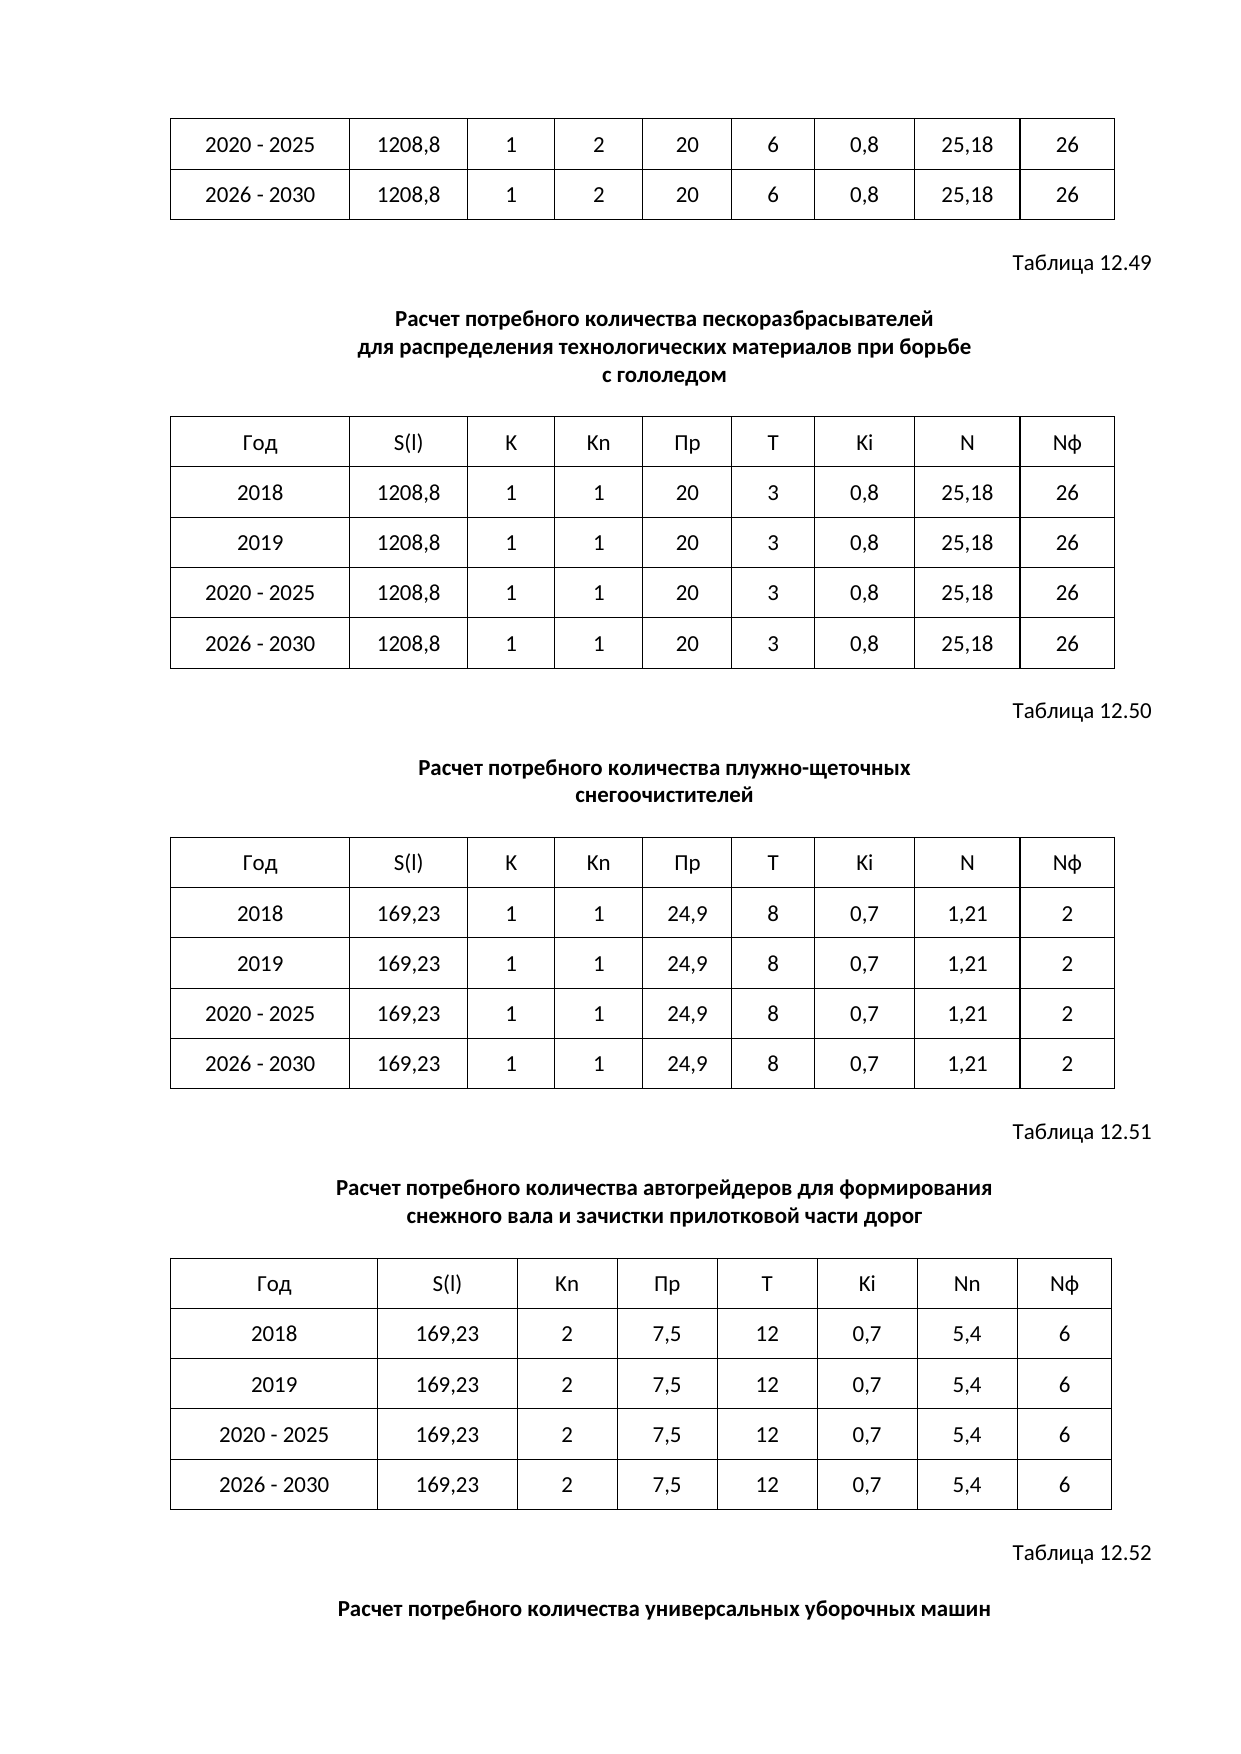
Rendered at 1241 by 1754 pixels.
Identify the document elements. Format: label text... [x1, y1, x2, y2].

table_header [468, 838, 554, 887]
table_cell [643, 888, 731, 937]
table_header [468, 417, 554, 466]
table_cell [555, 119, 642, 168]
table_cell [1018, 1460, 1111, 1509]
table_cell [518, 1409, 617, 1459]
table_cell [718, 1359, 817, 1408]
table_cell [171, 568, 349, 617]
title Расчет потребного количества автогрейдеров для формирования [177, 1173, 1152, 1201]
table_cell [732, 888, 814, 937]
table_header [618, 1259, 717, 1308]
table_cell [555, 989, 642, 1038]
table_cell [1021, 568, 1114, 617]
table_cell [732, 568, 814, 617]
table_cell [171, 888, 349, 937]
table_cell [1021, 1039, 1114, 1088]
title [177, 304, 1152, 332]
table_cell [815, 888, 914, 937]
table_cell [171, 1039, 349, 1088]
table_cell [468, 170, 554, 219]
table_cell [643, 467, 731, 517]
text Таблица 12.52 [177, 1538, 1152, 1566]
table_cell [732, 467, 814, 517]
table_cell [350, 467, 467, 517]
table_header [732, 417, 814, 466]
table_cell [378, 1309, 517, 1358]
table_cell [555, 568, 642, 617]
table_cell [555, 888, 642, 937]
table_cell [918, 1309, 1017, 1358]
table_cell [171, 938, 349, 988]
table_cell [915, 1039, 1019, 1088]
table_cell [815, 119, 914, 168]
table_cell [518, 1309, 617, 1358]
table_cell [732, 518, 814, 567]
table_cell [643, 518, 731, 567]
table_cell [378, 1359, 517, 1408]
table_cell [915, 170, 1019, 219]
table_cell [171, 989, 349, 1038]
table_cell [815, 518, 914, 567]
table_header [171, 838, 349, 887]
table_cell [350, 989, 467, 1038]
title снегоочистителей [177, 781, 1152, 809]
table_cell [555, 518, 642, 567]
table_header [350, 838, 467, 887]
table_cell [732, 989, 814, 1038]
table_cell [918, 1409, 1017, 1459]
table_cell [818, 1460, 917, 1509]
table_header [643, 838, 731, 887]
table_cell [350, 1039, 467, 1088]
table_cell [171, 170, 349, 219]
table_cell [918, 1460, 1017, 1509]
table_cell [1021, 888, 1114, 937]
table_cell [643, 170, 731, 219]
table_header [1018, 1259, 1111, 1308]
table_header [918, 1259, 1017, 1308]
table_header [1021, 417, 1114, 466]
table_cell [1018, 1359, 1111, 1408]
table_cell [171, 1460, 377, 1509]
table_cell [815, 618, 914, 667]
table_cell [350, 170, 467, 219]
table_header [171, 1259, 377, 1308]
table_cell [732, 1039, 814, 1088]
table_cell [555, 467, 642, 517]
text Таблица 12.51 [177, 1117, 1152, 1145]
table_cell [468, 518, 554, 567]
title для распределения технологических материалов при борьбе [177, 332, 1152, 360]
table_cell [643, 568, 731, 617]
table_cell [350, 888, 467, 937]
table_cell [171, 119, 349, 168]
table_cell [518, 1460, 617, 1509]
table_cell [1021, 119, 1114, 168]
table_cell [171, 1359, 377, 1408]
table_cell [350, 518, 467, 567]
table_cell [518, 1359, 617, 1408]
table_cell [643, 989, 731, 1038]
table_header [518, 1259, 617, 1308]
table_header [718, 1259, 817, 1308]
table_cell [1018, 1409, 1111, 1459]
title снежного вала и зачистки прилотковой части дорог [177, 1201, 1152, 1229]
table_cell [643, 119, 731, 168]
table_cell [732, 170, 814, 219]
title Расчет потребного количества универсальных уборочных машин [177, 1594, 1152, 1622]
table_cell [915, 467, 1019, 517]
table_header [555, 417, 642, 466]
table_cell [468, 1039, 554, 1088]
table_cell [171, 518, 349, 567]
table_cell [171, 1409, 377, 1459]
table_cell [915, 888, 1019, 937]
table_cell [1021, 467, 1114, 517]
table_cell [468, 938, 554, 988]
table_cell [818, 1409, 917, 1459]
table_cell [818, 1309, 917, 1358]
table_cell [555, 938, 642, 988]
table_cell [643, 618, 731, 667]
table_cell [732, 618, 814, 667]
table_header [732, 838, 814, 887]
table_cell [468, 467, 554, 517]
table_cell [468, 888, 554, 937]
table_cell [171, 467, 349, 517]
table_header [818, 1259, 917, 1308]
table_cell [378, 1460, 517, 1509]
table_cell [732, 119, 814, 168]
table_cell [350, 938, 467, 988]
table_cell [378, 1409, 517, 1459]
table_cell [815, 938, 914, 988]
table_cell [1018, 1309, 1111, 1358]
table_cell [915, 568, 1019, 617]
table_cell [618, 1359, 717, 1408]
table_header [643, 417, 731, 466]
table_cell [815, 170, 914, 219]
text Таблица 12.50 [177, 697, 1152, 724]
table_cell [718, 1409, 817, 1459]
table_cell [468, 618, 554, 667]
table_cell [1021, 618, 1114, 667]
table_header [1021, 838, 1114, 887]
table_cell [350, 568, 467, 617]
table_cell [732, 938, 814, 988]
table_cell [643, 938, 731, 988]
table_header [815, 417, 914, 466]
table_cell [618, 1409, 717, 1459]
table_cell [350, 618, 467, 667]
title Расчет потребного количества плужно-щеточных [177, 753, 1152, 781]
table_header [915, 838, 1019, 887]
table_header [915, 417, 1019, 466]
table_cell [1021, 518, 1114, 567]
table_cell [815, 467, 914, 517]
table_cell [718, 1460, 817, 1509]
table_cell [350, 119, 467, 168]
text Таблица 12.49 [177, 248, 1152, 276]
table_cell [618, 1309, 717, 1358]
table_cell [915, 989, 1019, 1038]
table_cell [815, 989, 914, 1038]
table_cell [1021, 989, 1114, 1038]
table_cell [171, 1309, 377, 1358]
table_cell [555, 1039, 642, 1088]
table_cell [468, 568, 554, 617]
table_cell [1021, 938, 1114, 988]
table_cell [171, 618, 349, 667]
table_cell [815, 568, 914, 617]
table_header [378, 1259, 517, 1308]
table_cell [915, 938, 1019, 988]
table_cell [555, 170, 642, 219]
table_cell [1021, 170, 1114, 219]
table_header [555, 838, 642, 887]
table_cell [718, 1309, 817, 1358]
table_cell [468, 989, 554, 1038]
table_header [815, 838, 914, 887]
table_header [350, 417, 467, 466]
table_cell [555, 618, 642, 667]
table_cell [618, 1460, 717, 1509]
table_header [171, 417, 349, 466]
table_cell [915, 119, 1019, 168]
title с гололедом [177, 360, 1152, 388]
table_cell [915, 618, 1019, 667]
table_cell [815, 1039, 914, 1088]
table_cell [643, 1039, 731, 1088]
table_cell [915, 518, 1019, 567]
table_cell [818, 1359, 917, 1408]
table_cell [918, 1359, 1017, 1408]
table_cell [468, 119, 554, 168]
